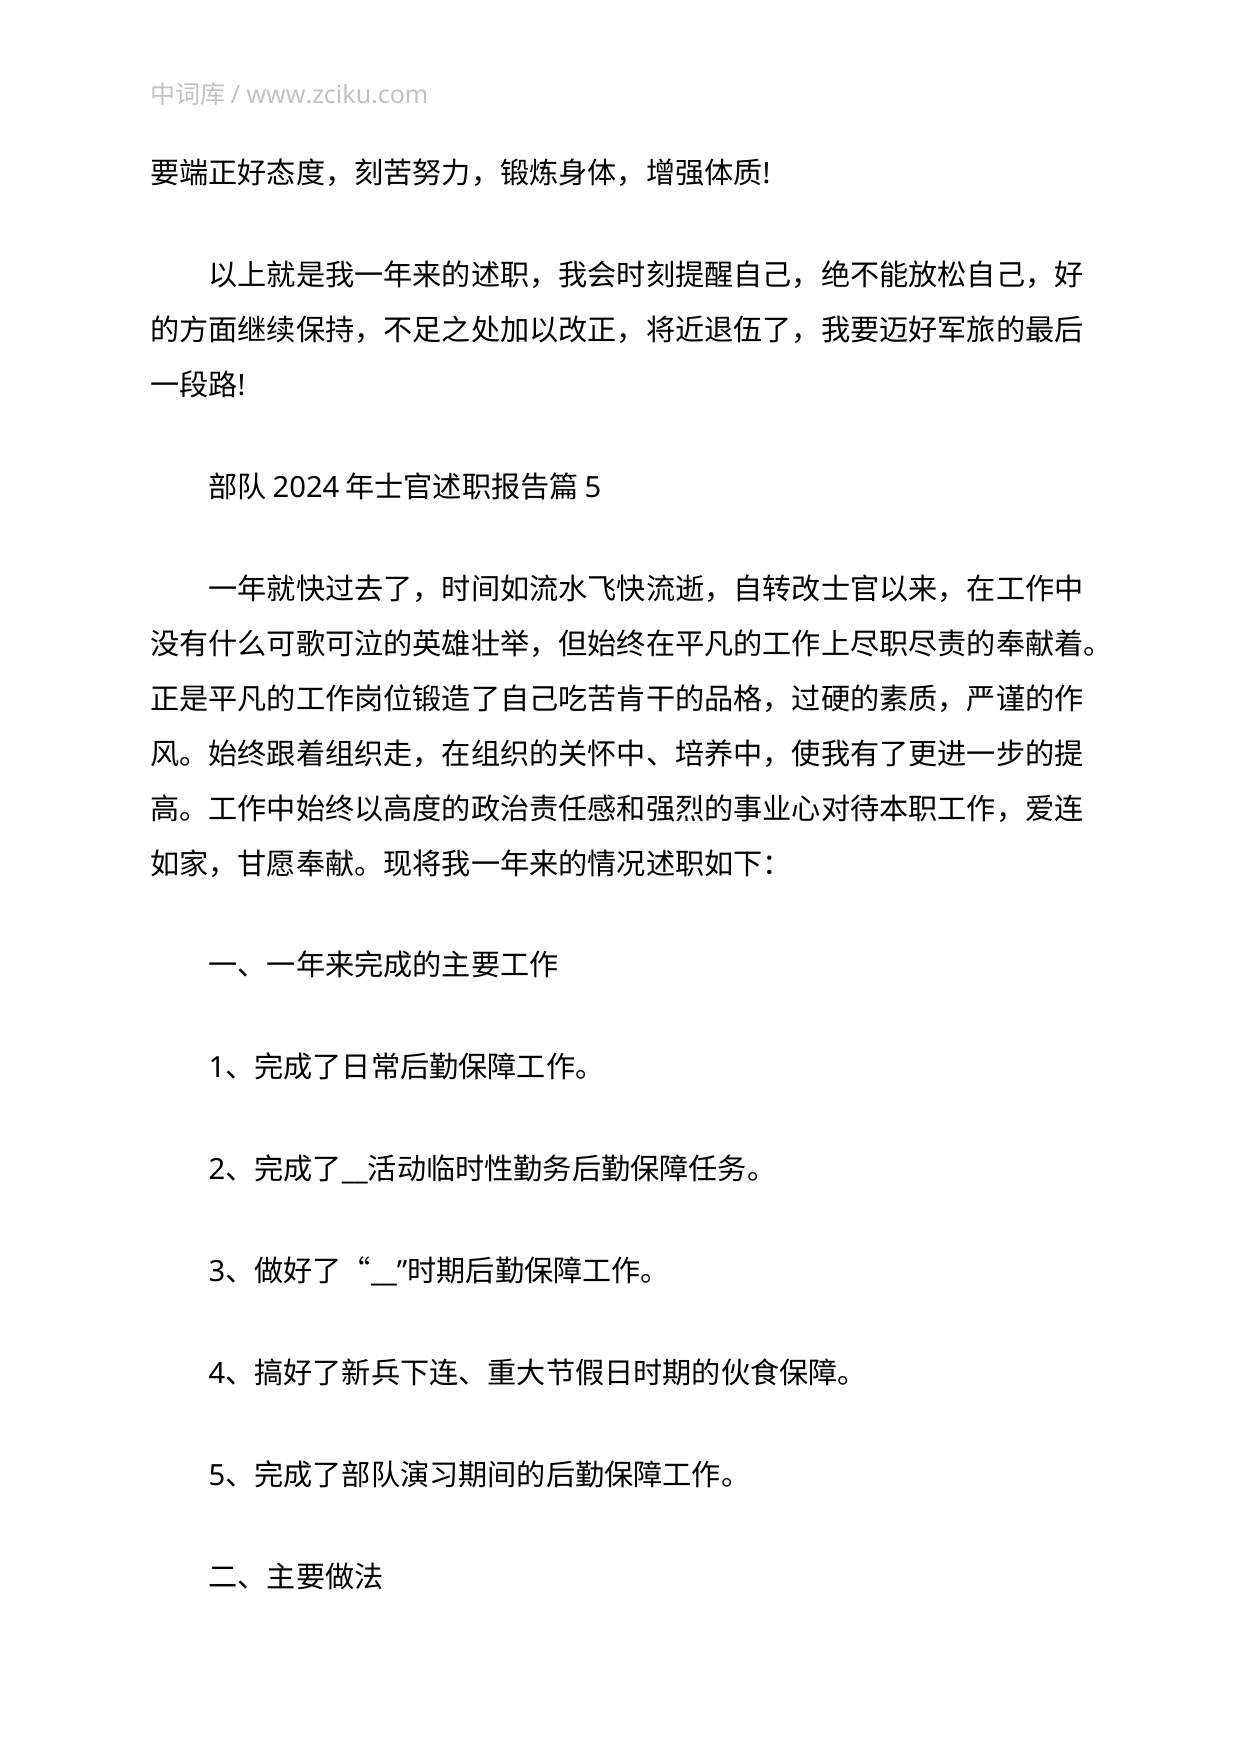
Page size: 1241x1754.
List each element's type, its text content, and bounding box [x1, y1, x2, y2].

text 二、主要做法 [150, 1554, 1090, 1596]
text 3、做好了“__”时期后勤保障工作。 [150, 1248, 1090, 1290]
text 部队2024年士官述职报告篇5 [150, 464, 1090, 506]
text 4、搞好了新兵下连、重大节假日时期的伙食保障。 [150, 1350, 1090, 1392]
text 5、完成了部队演习期间的后勤保障工作。 [150, 1452, 1090, 1494]
text 一、一年来完成的主要工作 [150, 942, 1090, 984]
text 以上就是我一年来的述职，我会时刻提醒自己，绝不能放松自己，好的方面继续保持，不足之处加以改正，将近退伍了，我要迈好军旅的最后一段路! [150, 252, 1090, 404]
text 1、完成了日常后勤保障工作。 [150, 1044, 1090, 1086]
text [150, 150, 1090, 192]
text 一年就快过去了，时间如流水飞快流逝，自转改士官以来，在工作中没有什么可歌可泣的英雄壮举，但始终在平凡的工作上尽职尽责的奉献着。正是平凡的工作岗位锻造了自己吃苦肯干的品格，过硬的素质，严谨的作风。始终跟着组织走，在组织的关怀中、培养中，使我有了更进一步的提高。工作中始终以高度的政治责任感和强烈的事业心对待本职工作，爱连如家，甘愿奉献。现将我一年来的情况述职如下： [150, 566, 1090, 882]
text 2、完成了__活动临时性勤务后勤保障任务。 [150, 1146, 1090, 1188]
